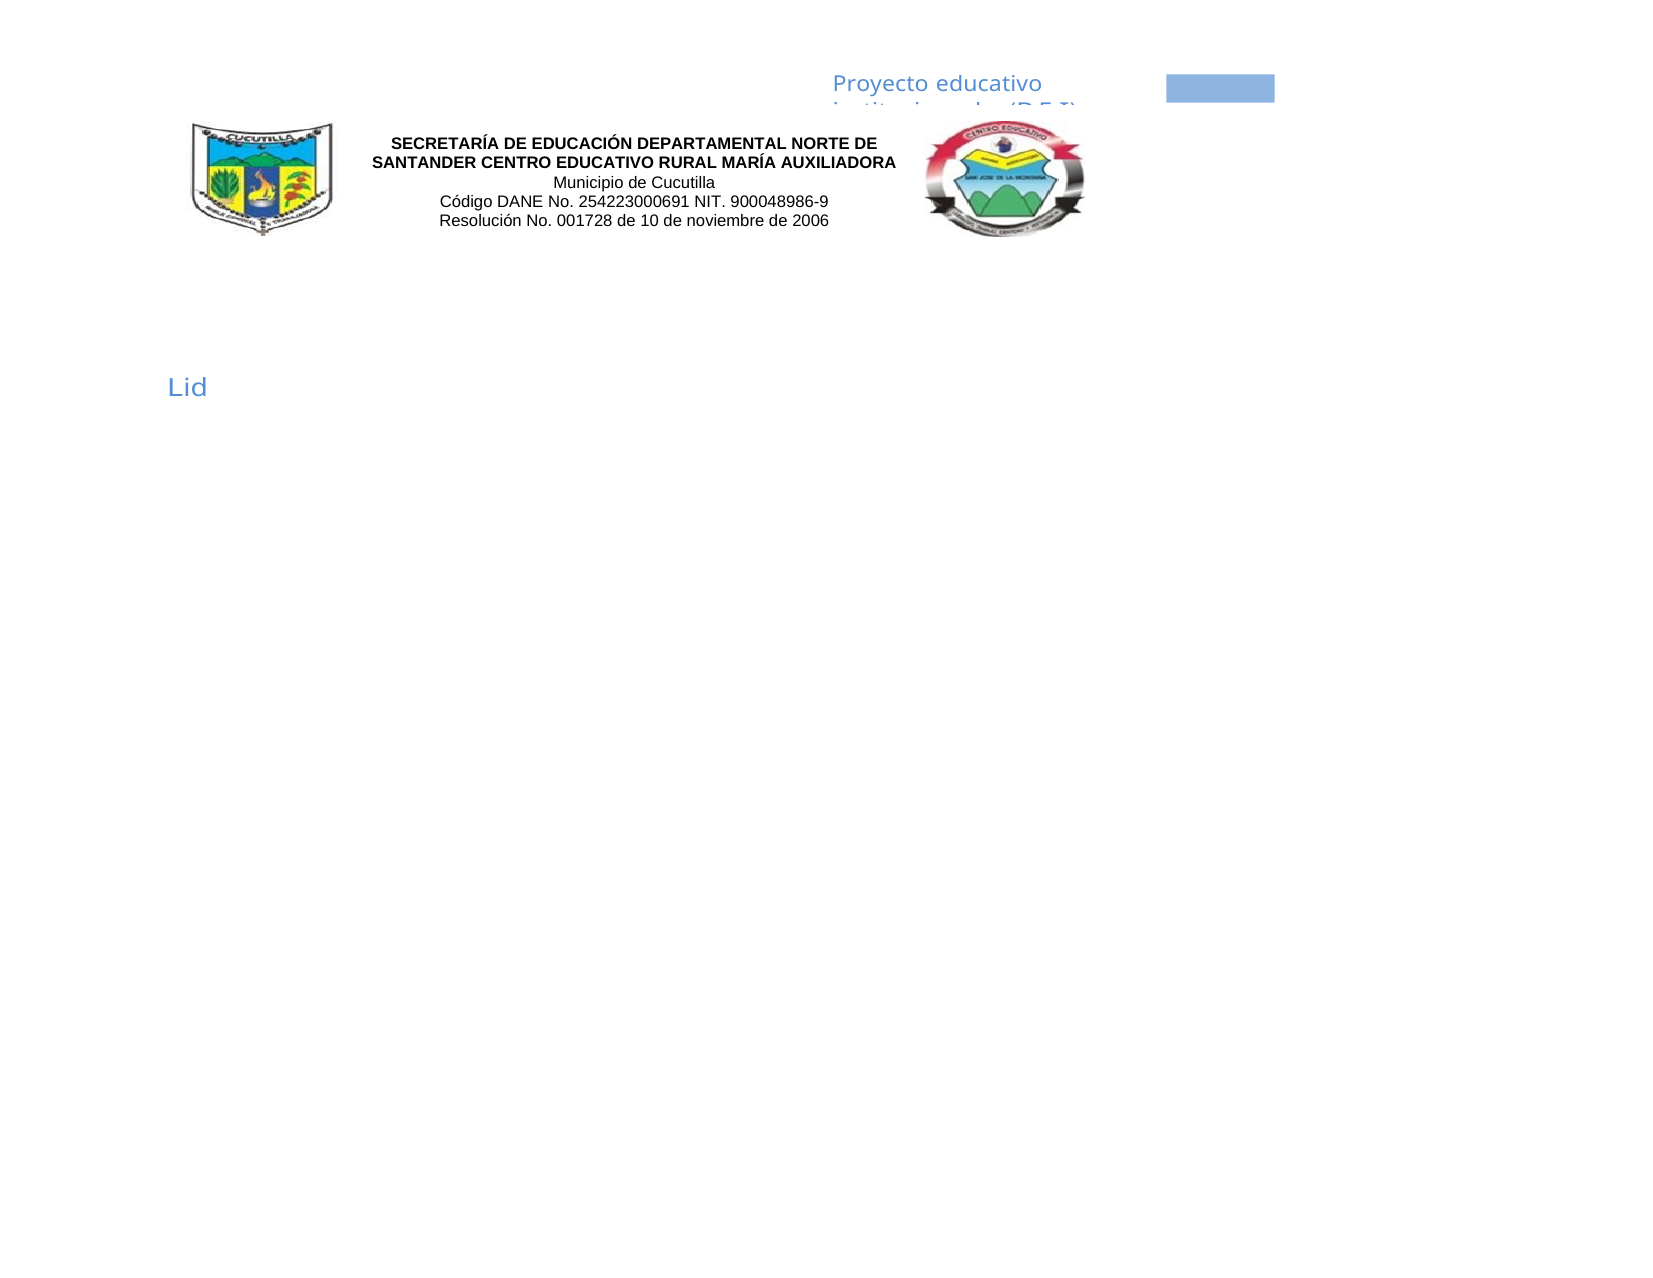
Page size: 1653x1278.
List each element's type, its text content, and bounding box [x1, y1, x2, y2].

picture [924, 121, 1086, 237]
picture [185, 121, 338, 236]
text Lid [167, 370, 427, 404]
